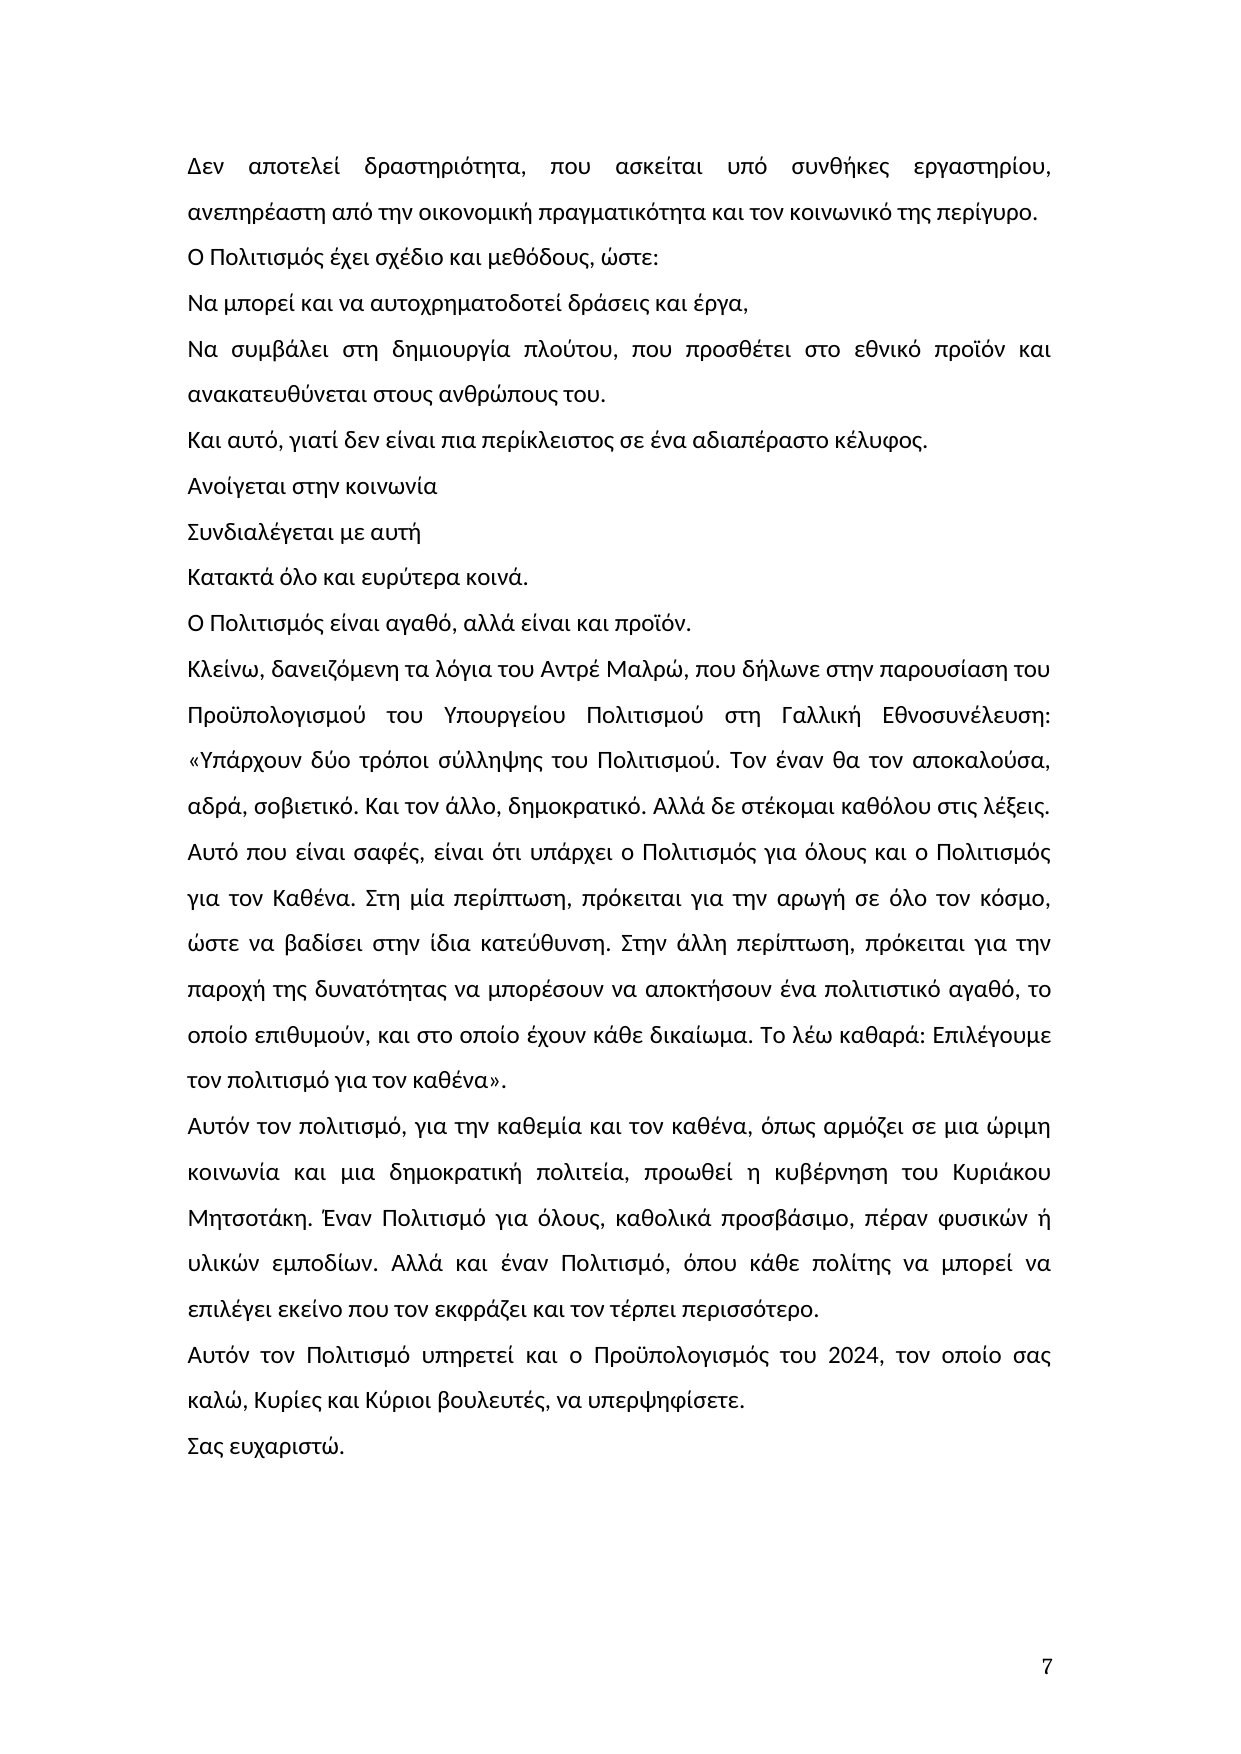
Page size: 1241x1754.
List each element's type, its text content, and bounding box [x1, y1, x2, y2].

text Δεν αποτελεί δραστηριότητα, που ασκείται υπό συνθήκες εργαστηρίου, ανεπηρέαστη από την οικονομική πραγματικότητα και τον κοινωνικό της περίγυρο. [187, 150, 1053, 226]
text Συνδιαλέγεται με αυτή [187, 516, 1053, 546]
text Κλείνω, δανειζόμενη τα λόγια του Αντρέ Μαλρώ, που δήλωνε στην παρουσίαση του Προϋπολογισμού του Υπουργείου Πολιτισμού στη Γαλλική Εθνοσυνέλευση: «Υπάρχουν δύο τρόποι σύλληψης του Πολιτισμού. Τον έναν θα τον αποκαλούσα, αδρά, σοβιετικό. Και τον άλλο, δημοκρατικό. Αλλά δε στέκομαι καθόλου στις λέξεις. Αυτό που είναι σαφές, είναι ότι υπάρχει ο Πολιτισμός για όλους και ο Πολιτισμός για τον Καθένα. Στη μία περίπτωση, πρόκειται για την αρωγή σε όλο τον κόσμο, ώστε να βαδίσει στην ίδια κατεύθυνση. Στην άλλη περίπτωση, πρόκειται για την παροχή της δυνατότητας να μπορέσουν να αποκτήσουν ένα πολιτιστικό αγαθό, το οποίο επιθυμούν, και στο οποίο έχουν κάθε δικαίωμα. Το λέω καθαρά: Επιλέγουμε τον πολιτισμό για τον καθένα». [187, 653, 1053, 1095]
text Να μπορεί και να αυτοχρηματοδοτεί δράσεις και έργα, [187, 287, 1053, 318]
text Ανοίγεται στην κοινωνία [187, 470, 1053, 501]
text Κατακτά όλο και ευρύτερα κοινά. [187, 562, 1053, 592]
text Αυτόν τον πολιτισμό, για την καθεμία και τον καθένα, όπως αρμόζει σε μια ώριμη κοινωνία και μια δημοκρατική πολιτεία, προωθεί η κυβέρνηση του Κυριάκου Μητσοτάκη. Έναν Πολιτισμό για όλους, καθολικά προσβάσιμο, πέραν φυσικών ή υλικών εμποδίων. Αλλά και έναν Πολιτισμό, όπου κάθε πολίτης να μπορεί να επιλέγει εκείνο που τον εκφράζει και τον τέρπει περισσότερο. [187, 1110, 1053, 1324]
text Σας ευχαριστώ. [187, 1430, 1053, 1461]
text Και αυτό, γιατί δεν είναι πια περίκλειστος σε ένα αδιαπέραστο κέλυφος. [187, 424, 1053, 455]
text Ο Πολιτισμός έχει σχέδιο και μεθόδους, ώστε: [187, 241, 1053, 272]
text Να συμβάλει στη δημιουργία πλούτου, που προσθέτει στο εθνικό προϊόν και ανακατευθύνεται στους ανθρώπους του. [187, 333, 1053, 409]
text Ο Πολιτισμός είναι αγαθό, αλλά είναι και προϊόν. [187, 607, 1053, 638]
text Αυτόν τον Πολιτισμό υπηρετεί και ο Προϋπολογισμός του 2024, τον οποίο σας καλώ, Κυρίες και Κύριοι βουλευτές, να υπερψηφίσετε. [187, 1339, 1053, 1415]
